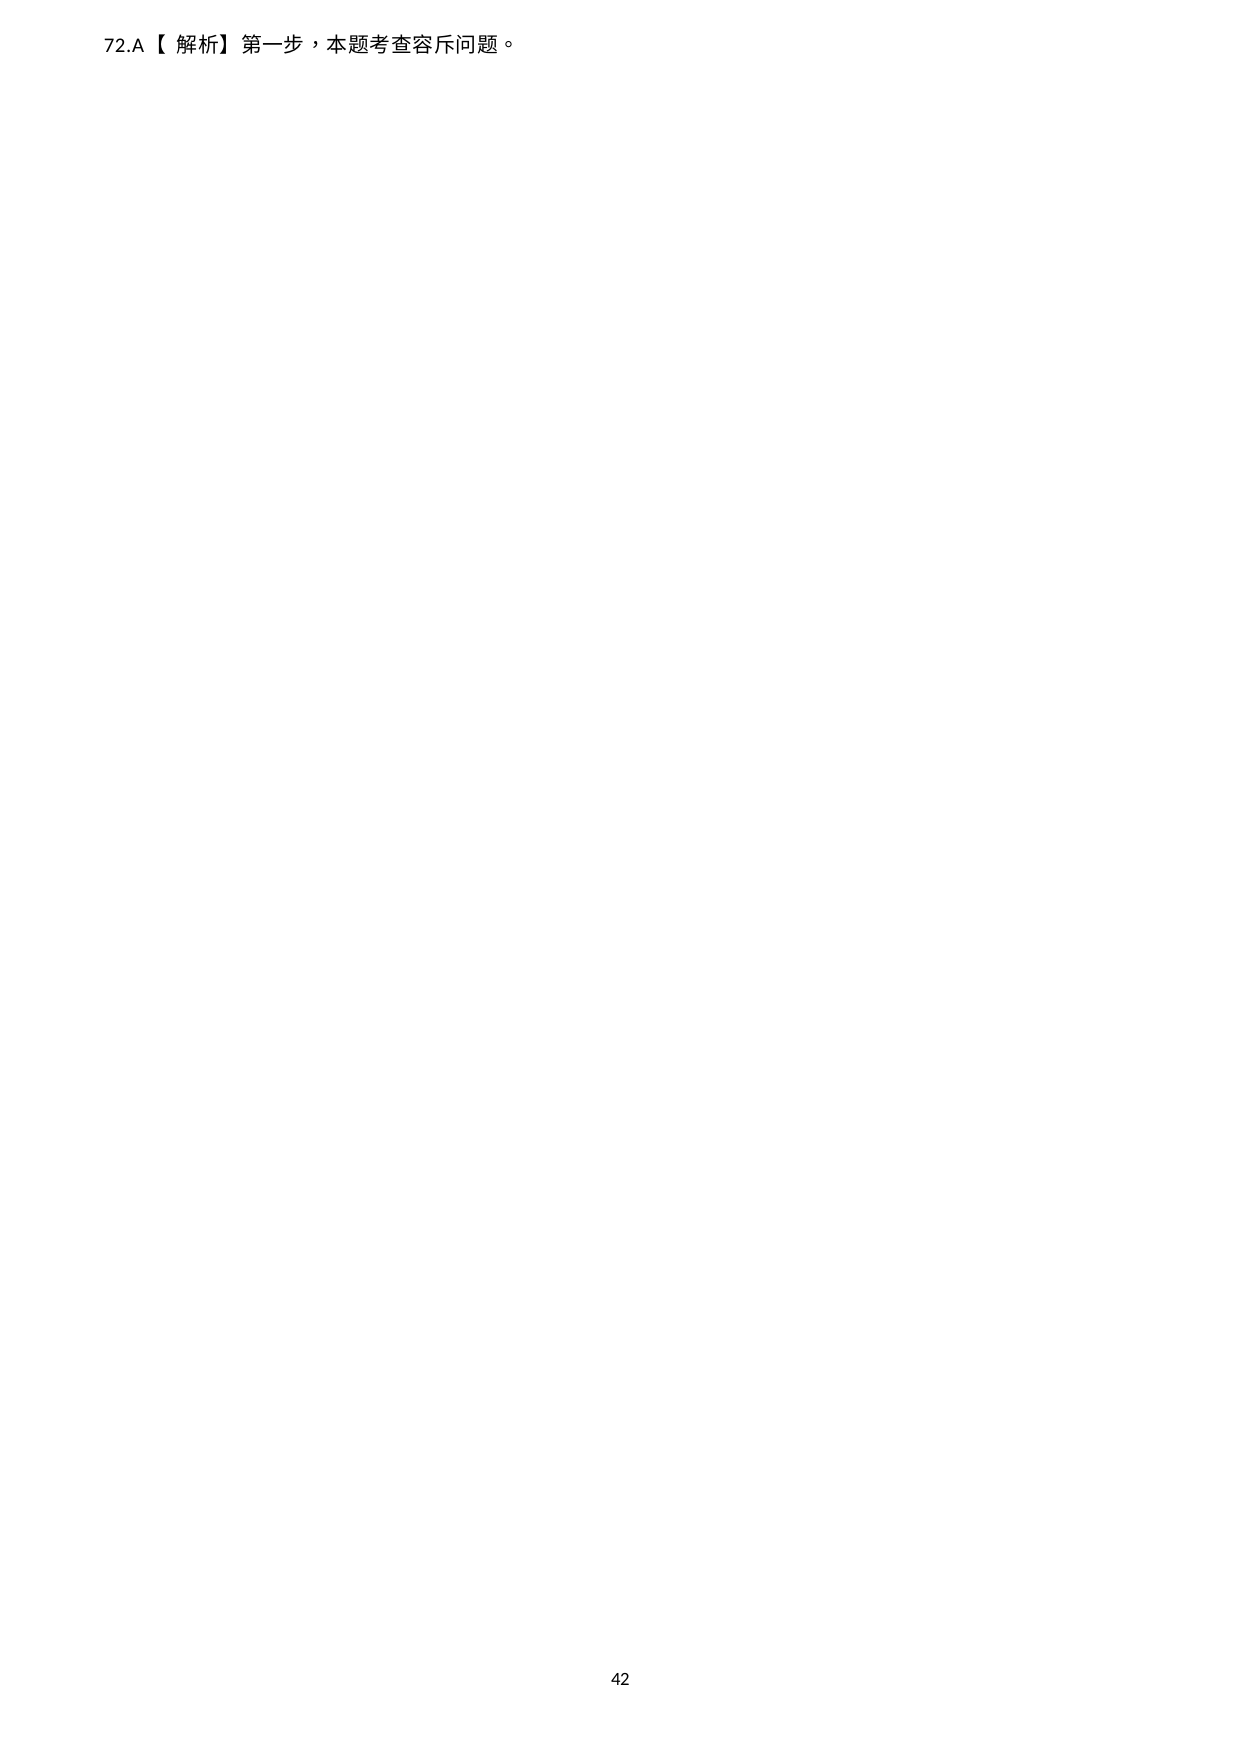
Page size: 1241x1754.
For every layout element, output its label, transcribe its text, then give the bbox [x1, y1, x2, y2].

text 72.A【 解析】第一步，本题考查容斥问题。 [104, 31, 1187, 58]
